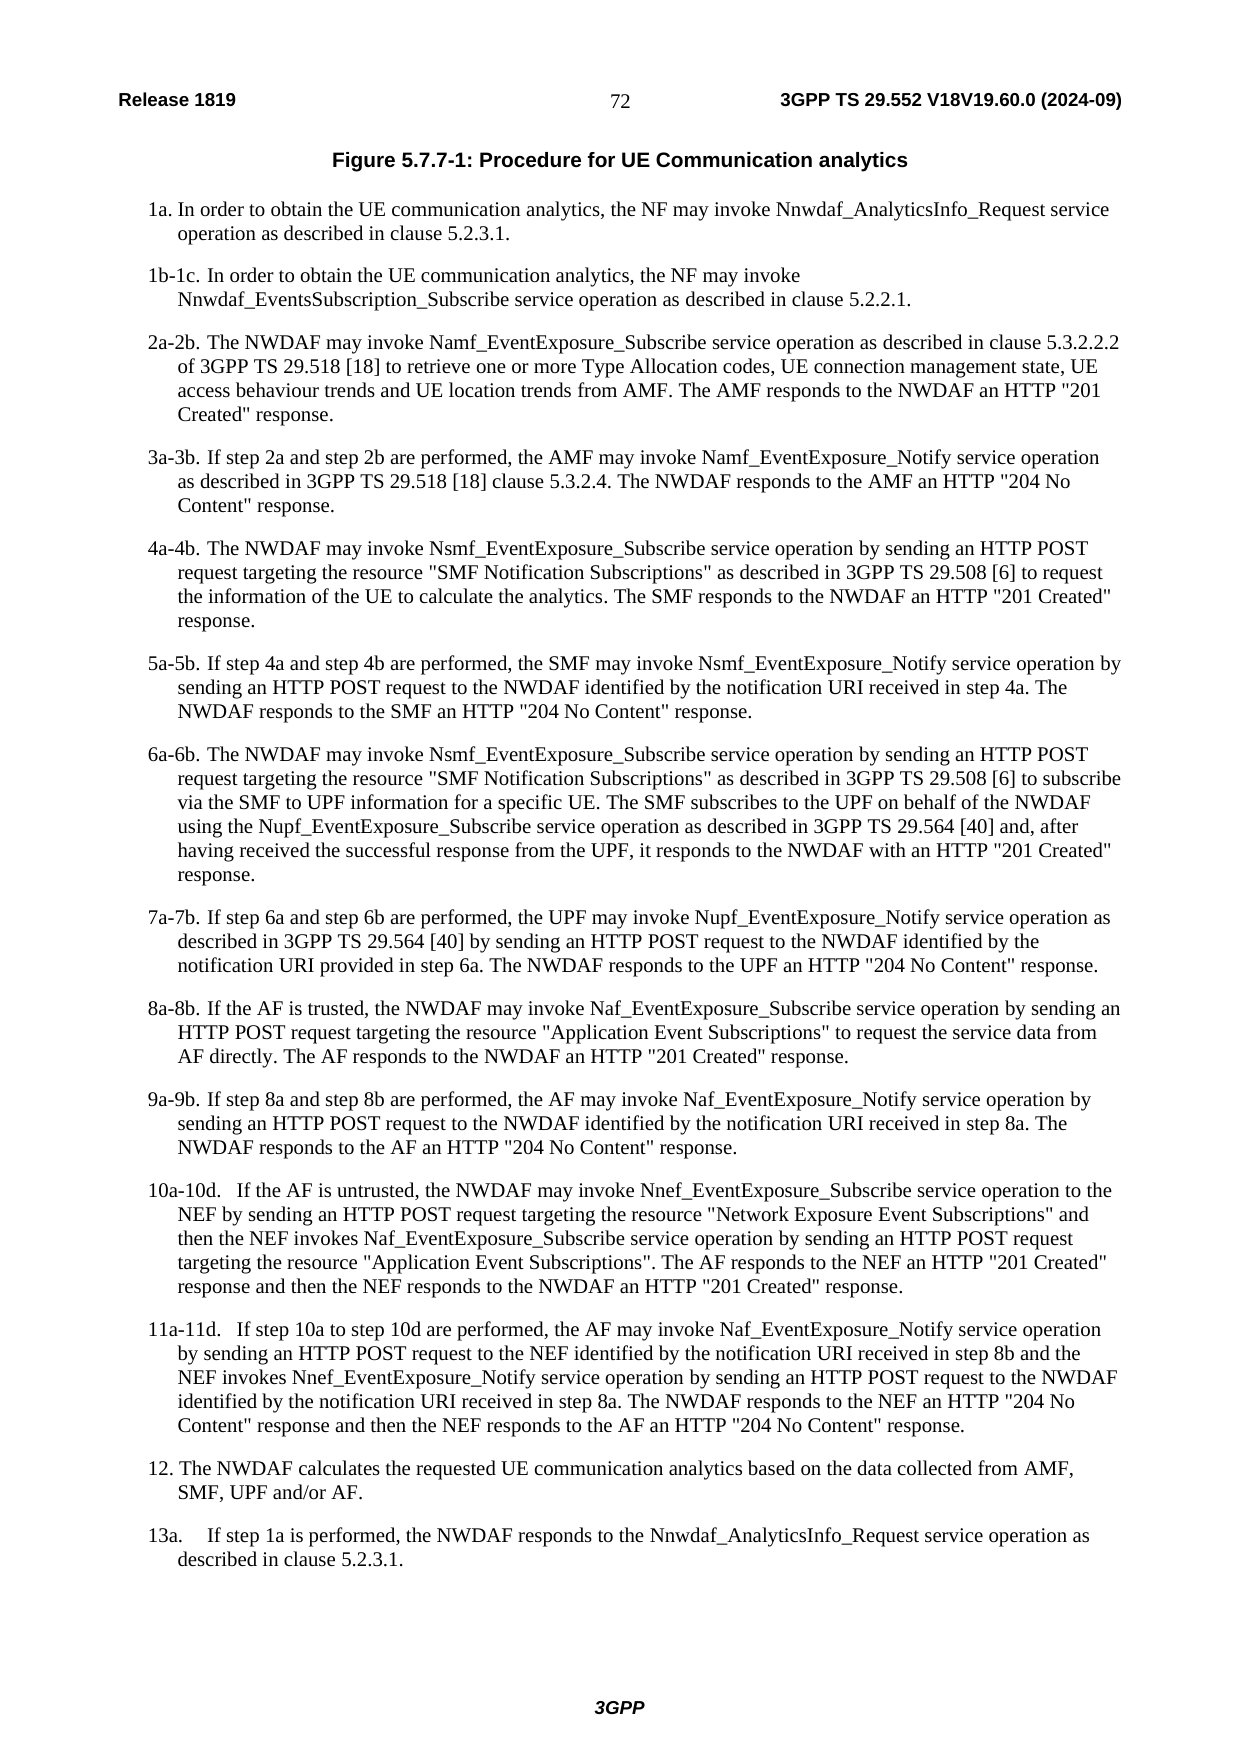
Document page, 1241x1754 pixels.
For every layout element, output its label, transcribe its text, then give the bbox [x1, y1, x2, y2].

text 9a-9b. If step 8a and step 8b are performed, the AF may invoke Naf_EventExposure_Notify service operation by sending an HTTP POST request to the NWDAF identified by the notification URI received in step 8a. The NWDAF responds to the AF an HTTP "204 No Content" response. [148, 1087, 1122, 1159]
text Figure 5.7.7-1: Procedure for UE Communication analytics [118, 147, 1122, 171]
text 3a-3b. If step 2a and step 2b are performed, the AMF may invoke Namf_EventExposure_Notify service operation as described in 3GPP TS 29.518 [18] clause 5.3.2.4. The NWDAF responds to the AMF an HTTP "204 No Content" response. [148, 445, 1122, 517]
text 5a-5b. If step 4a and step 4b are performed, the SMF may invoke Nsmf_EventExposure_Notify service operation by sending an HTTP POST request to the NWDAF identified by the notification URI received in step 4a. The NWDAF responds to the SMF an HTTP "204 No Content" response. [148, 651, 1122, 723]
text 7a-7b. If step 6a and step 6b are performed, the UPF may invoke Nupf_EventExposure_Notify service operation as described in 3GPP TS 29.564 [40] by sending an HTTP POST request to the NWDAF identified by the notification URI provided in step 6a. The NWDAF responds to the UPF an HTTP "204 No Content" response. [148, 905, 1122, 977]
text 12. The NWDAF calculates the requested UE communication analytics based on the data collected from AMF, SMF, UPF and/or AF. [148, 1456, 1122, 1504]
text 10a-10d. If the AF is untrusted, the NWDAF may invoke Nnef_EventExposure_Subscribe service operation to the NEF by sending an HTTP POST request targeting the resource "Network Exposure Event Subscriptions" and then the NEF invokes Naf_EventExposure_Subscribe service operation by sending an HTTP POST request targeting the resource "Application Event Subscriptions". The AF responds to the NEF an HTTP "201 Created" response and then the NEF responds to the NWDAF an HTTP "201 Created" response. [148, 1178, 1122, 1298]
text 4a-4b. The NWDAF may invoke Nsmf_EventExposure_Subscribe service operation by sending an HTTP POST request targeting the resource "SMF Notification Subscriptions" as described in 3GPP TS 29.508 [6] to request the information of the UE to calculate the analytics. The SMF responds to the NWDAF an HTTP "201 Created" response. [148, 536, 1122, 632]
text 8a-8b. If the AF is trusted, the NWDAF may invoke Naf_EventExposure_Subscribe service operation by sending an HTTP POST request targeting the resource "Application Event Subscriptions" to request the service data from AF directly. The AF responds to the NWDAF an HTTP "201 Created" response. [148, 996, 1122, 1068]
text 2a-2b. The NWDAF may invoke Namf_EventExposure_Subscribe service operation as described in clause 5.3.2.2.2 of 3GPP TS 29.518 [18] to retrieve one or more Type Allocation codes, UE connection management state, UE access behaviour trends and UE location trends from AMF. The AMF responds to the NWDAF an HTTP "201 Created" response. [148, 330, 1122, 426]
text 11a-11d. If step 10a to step 10d are performed, the AF may invoke Naf_EventExposure_Notify service operation by sending an HTTP POST request to the NEF identified by the notification URI received in step 8b and the NEF invokes Nnef_EventExposure_Notify service operation by sending an HTTP POST request to the NWDAF identified by the notification URI received in step 8a. The NWDAF responds to the NEF an HTTP "204 No Content" response and then the NEF responds to the AF an HTTP "204 No Content" response. [148, 1317, 1122, 1437]
text 13a. If step 1a is performed, the NWDAF responds to the Nnwdaf_AnalyticsInfo_Request service operation as described in clause 5.2.3.1. [148, 1523, 1122, 1571]
text 1b-1c. In order to obtain the UE communication analytics, the NF may invoke Nnwdaf_EventsSubscription_Subscribe service operation as described in clause 5.2.2.1. [148, 263, 1122, 311]
text 6a-6b. The NWDAF may invoke Nsmf_EventExposure_Subscribe service operation by sending an HTTP POST request targeting the resource "SMF Notification Subscriptions" as described in 3GPP TS 29.508 [6] to subscribe via the SMF to UPF information for a specific UE. The SMF subscribes to the UPF on behalf of the NWDAF using the Nupf_EventExposure_Subscribe service operation as described in 3GPP TS 29.564 [40] and, after having received the successful response from the UPF, it responds to the NWDAF with an HTTP "201 Created" response. [148, 742, 1122, 886]
text 1a. In order to obtain the UE communication analytics, the NF may invoke Nnwdaf_AnalyticsInfo_Request service operation as described in clause 5.2.3.1. [148, 196, 1122, 244]
